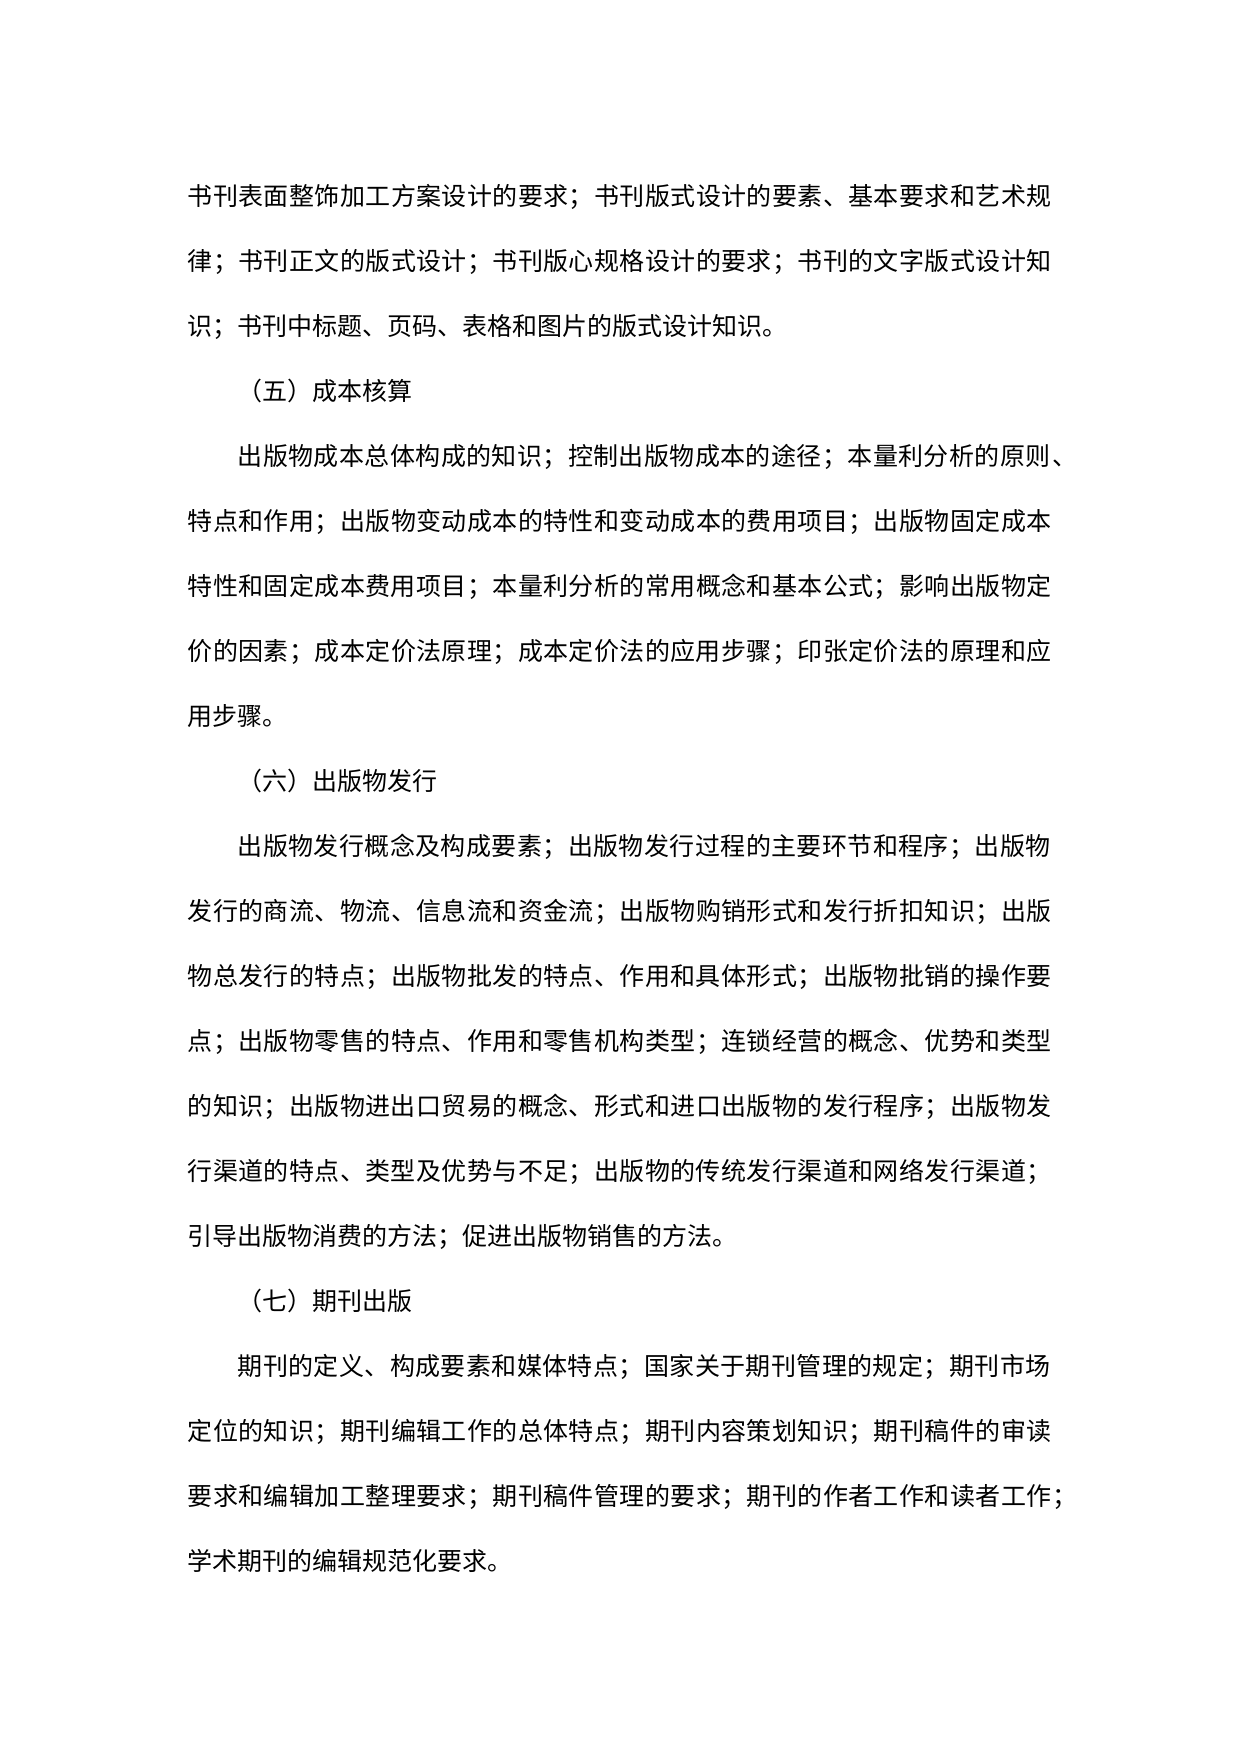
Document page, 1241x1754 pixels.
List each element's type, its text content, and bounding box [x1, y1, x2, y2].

text （六）出版物发行 [187, 747, 1053, 812]
text 出版物发行概念及构成要素；出版物发行过程的主要环节和程序；出版物发行的商流、物流、信息流和资金流；出版物购销形式和发行折扣知识；出版物总发行的特点；出版物批发的特点、作用和具体形式；出版物批销的操作要点；出版物零售的特点、作用和零售机构类型；连锁经营的概念、优势和类型的知识；出版物进出口贸易的概念、形式和进口出版物的发行程序；出版物发行渠道的特点、类型及优势与不足；出版物的传统发行渠道和网络发行渠道；引导出版物消费的方法；促进出版物销售的方法。 [187, 812, 1053, 1267]
text （五）成本核算 [187, 357, 1053, 422]
text 期刊的定义、构成要素和媒体特点；国家关于期刊管理的规定；期刊市场定位的知识；期刊编辑工作的总体特点；期刊内容策划知识；期刊稿件的审读要求和编辑加工整理要求；期刊稿件管理的要求；期刊的作者工作和读者工作；学术期刊的编辑规范化要求。 [187, 1332, 1053, 1592]
text （七）期刊出版 [187, 1267, 1053, 1332]
text 出版物成本总体构成的知识；控制出版物成本的途径；本量利分析的原则、特点和作用；出版物变动成本的特性和变动成本的费用项目；出版物固定成本特性和固定成本费用项目；本量利分析的常用概念和基本公式；影响出版物定价的因素；成本定价法原理；成本定价法的应用步骤；印张定价法的原理和应用步骤。 [187, 422, 1053, 747]
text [187, 162, 1053, 357]
